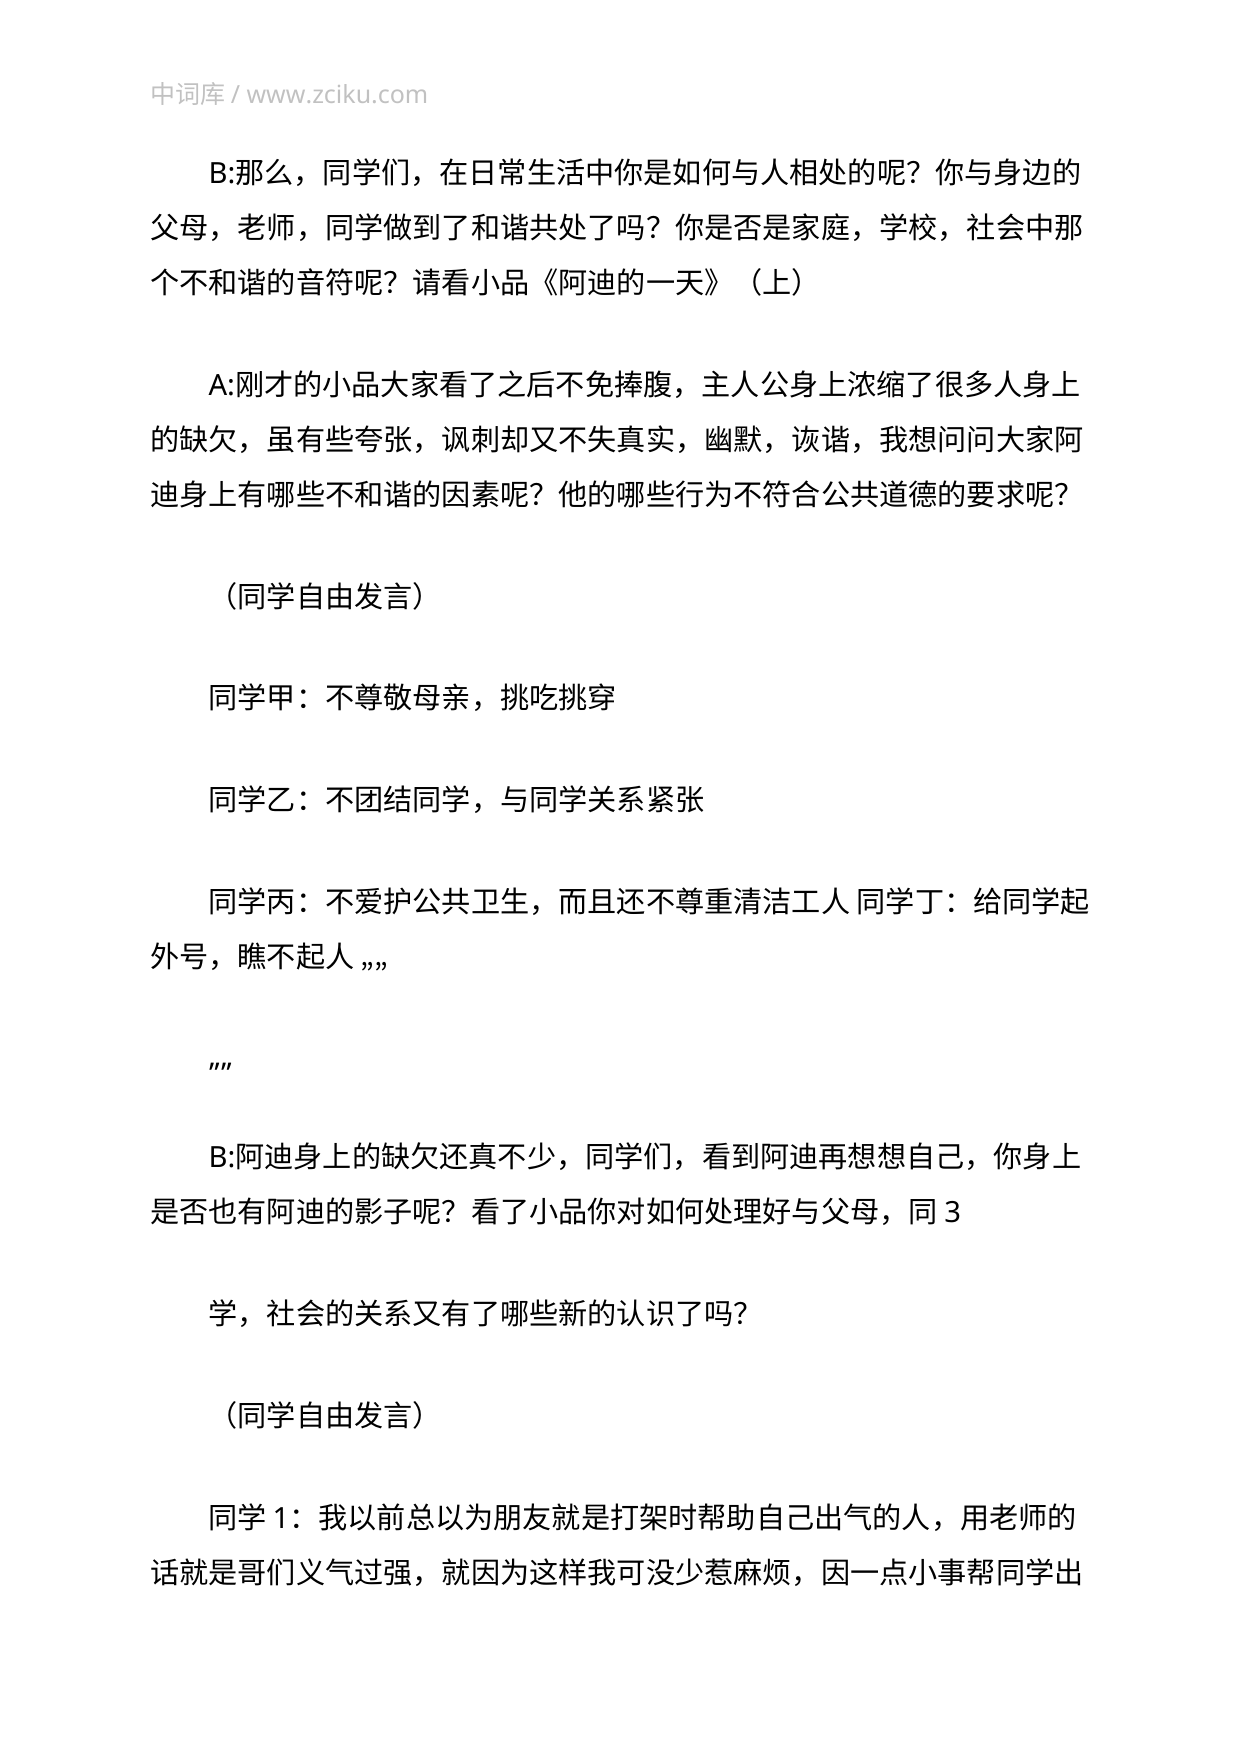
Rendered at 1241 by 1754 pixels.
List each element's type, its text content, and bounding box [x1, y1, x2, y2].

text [150, 1494, 1090, 1592]
text 同学乙：不团结同学，与同学关系紧张 [150, 777, 1090, 819]
text B:那么，同学们，在日常生活中你是如何与人相处的呢？你与身边的父母，老师，同学做到了和谐共处了吗？你是否是家庭，学校，社会中那个不和谐的音符呢？请看小品《阿迪的一天》（上） [150, 150, 1090, 302]
text 同学甲：不尊敬母亲，挑吃挑穿 [150, 675, 1090, 717]
text （同学自由发言） [150, 1392, 1090, 1435]
text B:阿迪身上的缺欠还真不少，同学们，看到阿迪再想想自己，你身上是否也有阿迪的影子呢？看了小品你对如何处理好与父母，同 3 [150, 1134, 1090, 1231]
text „„ [150, 1035, 1090, 1075]
text 学，社会的关系又有了哪些新的认识了吗？ [150, 1291, 1090, 1333]
text 同学丙：不爱护公共卫生，而且还不尊重清洁工人 同学丁：给同学起外号，瞧不起人 „„ [150, 879, 1090, 976]
text （同学自由发言） [150, 573, 1090, 616]
text A:刚才的小品大家看了之后不免捧腹，主人公身上浓缩了很多人身上的缺欠，虽有些夸张，讽刺却又不失真实，幽默，诙谐，我想问问大家阿迪身上有哪些不和谐的因素呢？他的哪些行为不符合公共道德的要求呢？ [150, 362, 1090, 514]
